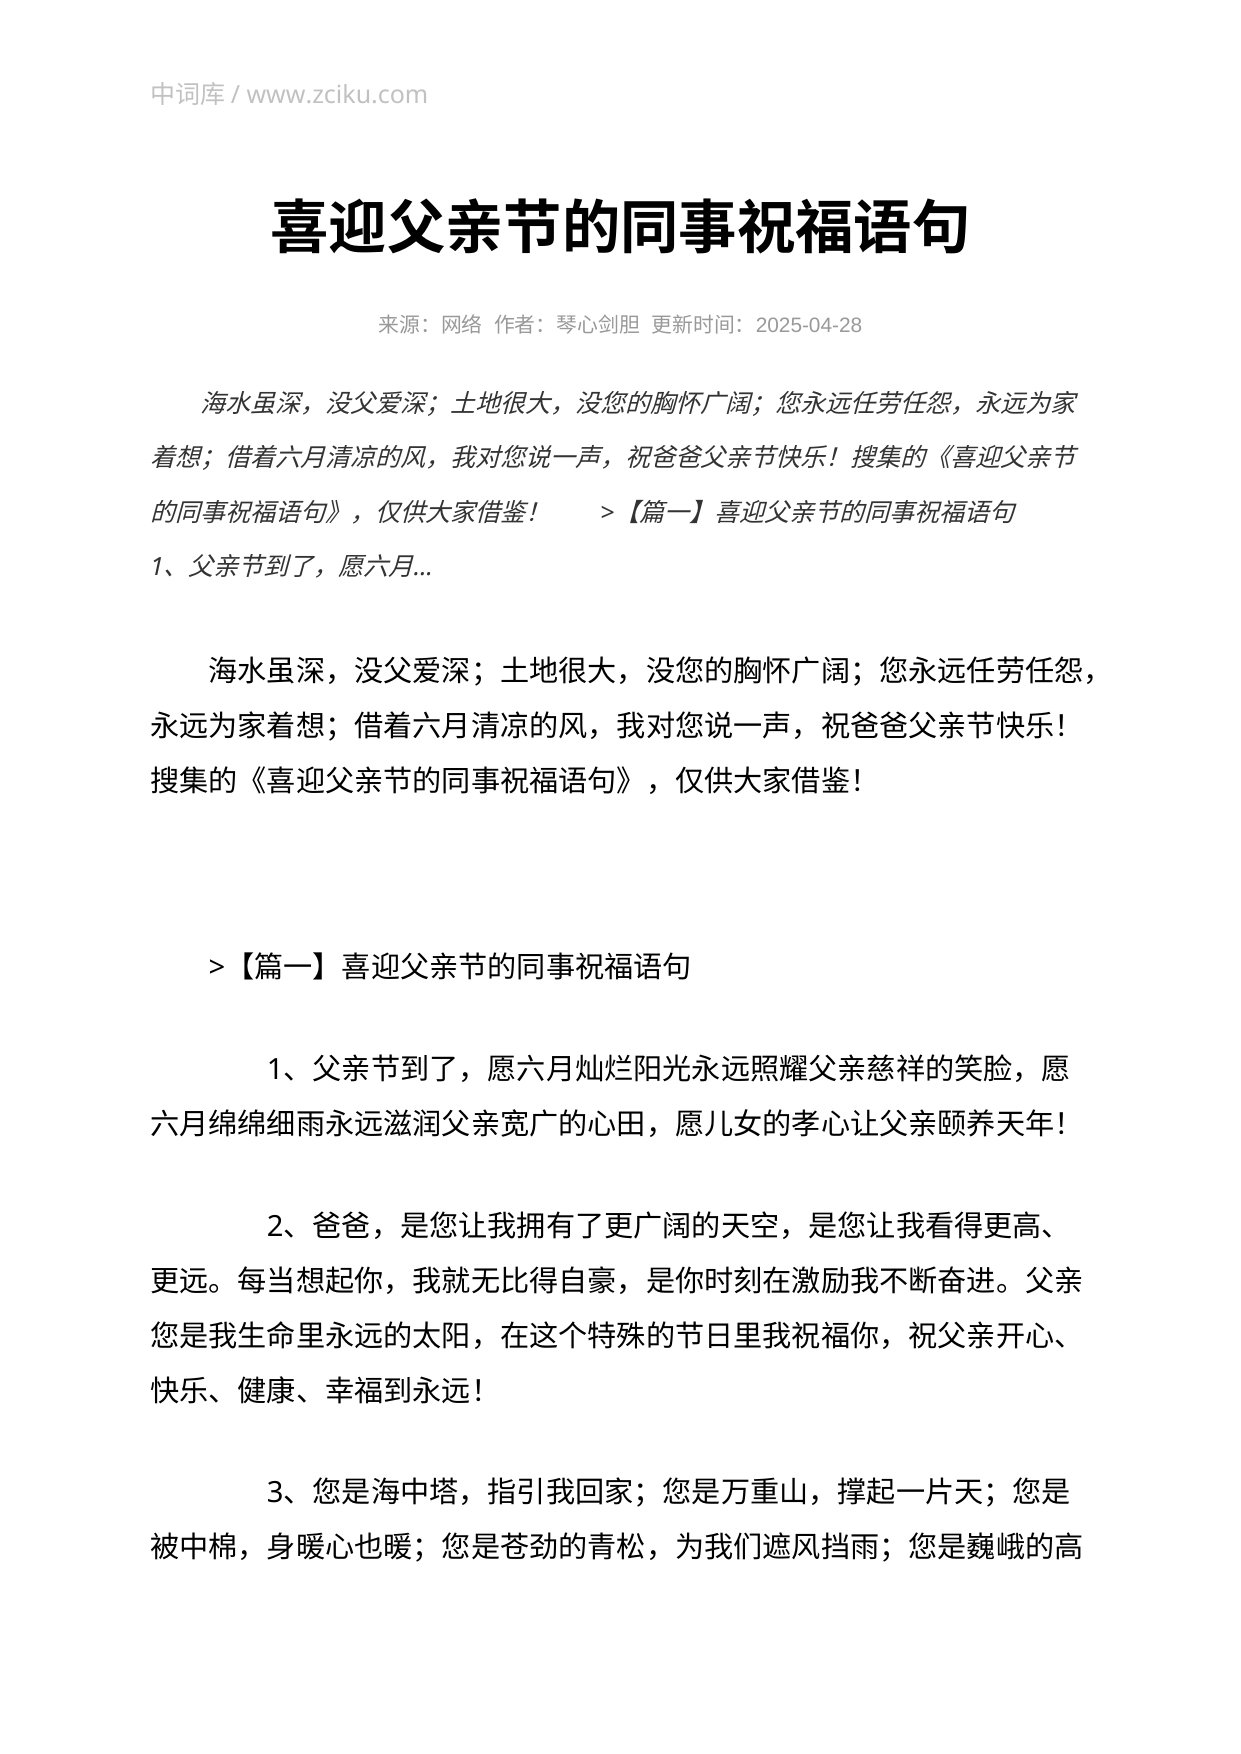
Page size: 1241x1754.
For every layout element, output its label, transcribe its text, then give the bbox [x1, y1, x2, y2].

text 来源：网络 作者：琴心剑胆 更新时间：2025-04-28 [150, 313, 1090, 337]
subtitle 喜迎父亲节的同事祝福语句 [150, 181, 1090, 266]
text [150, 1469, 1090, 1566]
text 2、爸爸，是您让我拥有了更广阔的天空，是您让我看得更高、更远。每当想起你，我就无比得自豪，是你时刻在激励我不断奋进。父亲您是我生命里永远的太阳，在这个特殊的节日里我祝福你，祝父亲开心、快乐、健康、幸福到永远！ [150, 1202, 1090, 1409]
text 海水虽深，没父爱深；土地很大，没您的胸怀广阔；您永远任劳任怨，永远为家着想；借着六月清凉的风，我对您说一声，祝爸爸父亲节快乐！搜集的《喜迎父亲节的同事祝福语句》，仅供大家借鉴！ [150, 648, 1090, 800]
text 海水虽深，没父爱深；土地很大，没您的胸怀广阔；您永远任劳任怨，永远为家着想；借着六月清凉的风，我对您说一声，祝爸爸父亲节快乐！搜集的《喜迎父亲节的同事祝福语句》，仅供大家借鉴！ >【篇一】喜迎父亲节的同事祝福语句 1、父亲节到了，愿六月... [150, 383, 1090, 583]
text >【篇一】喜迎父亲节的同事祝福语句 [150, 943, 1090, 986]
text 1、父亲节到了，愿六月灿烂阳光永远照耀父亲慈祥的笑脸，愿六月绵绵细雨永远滋润父亲宽广的心田，愿儿女的孝心让父亲颐养天年！ [150, 1046, 1090, 1143]
